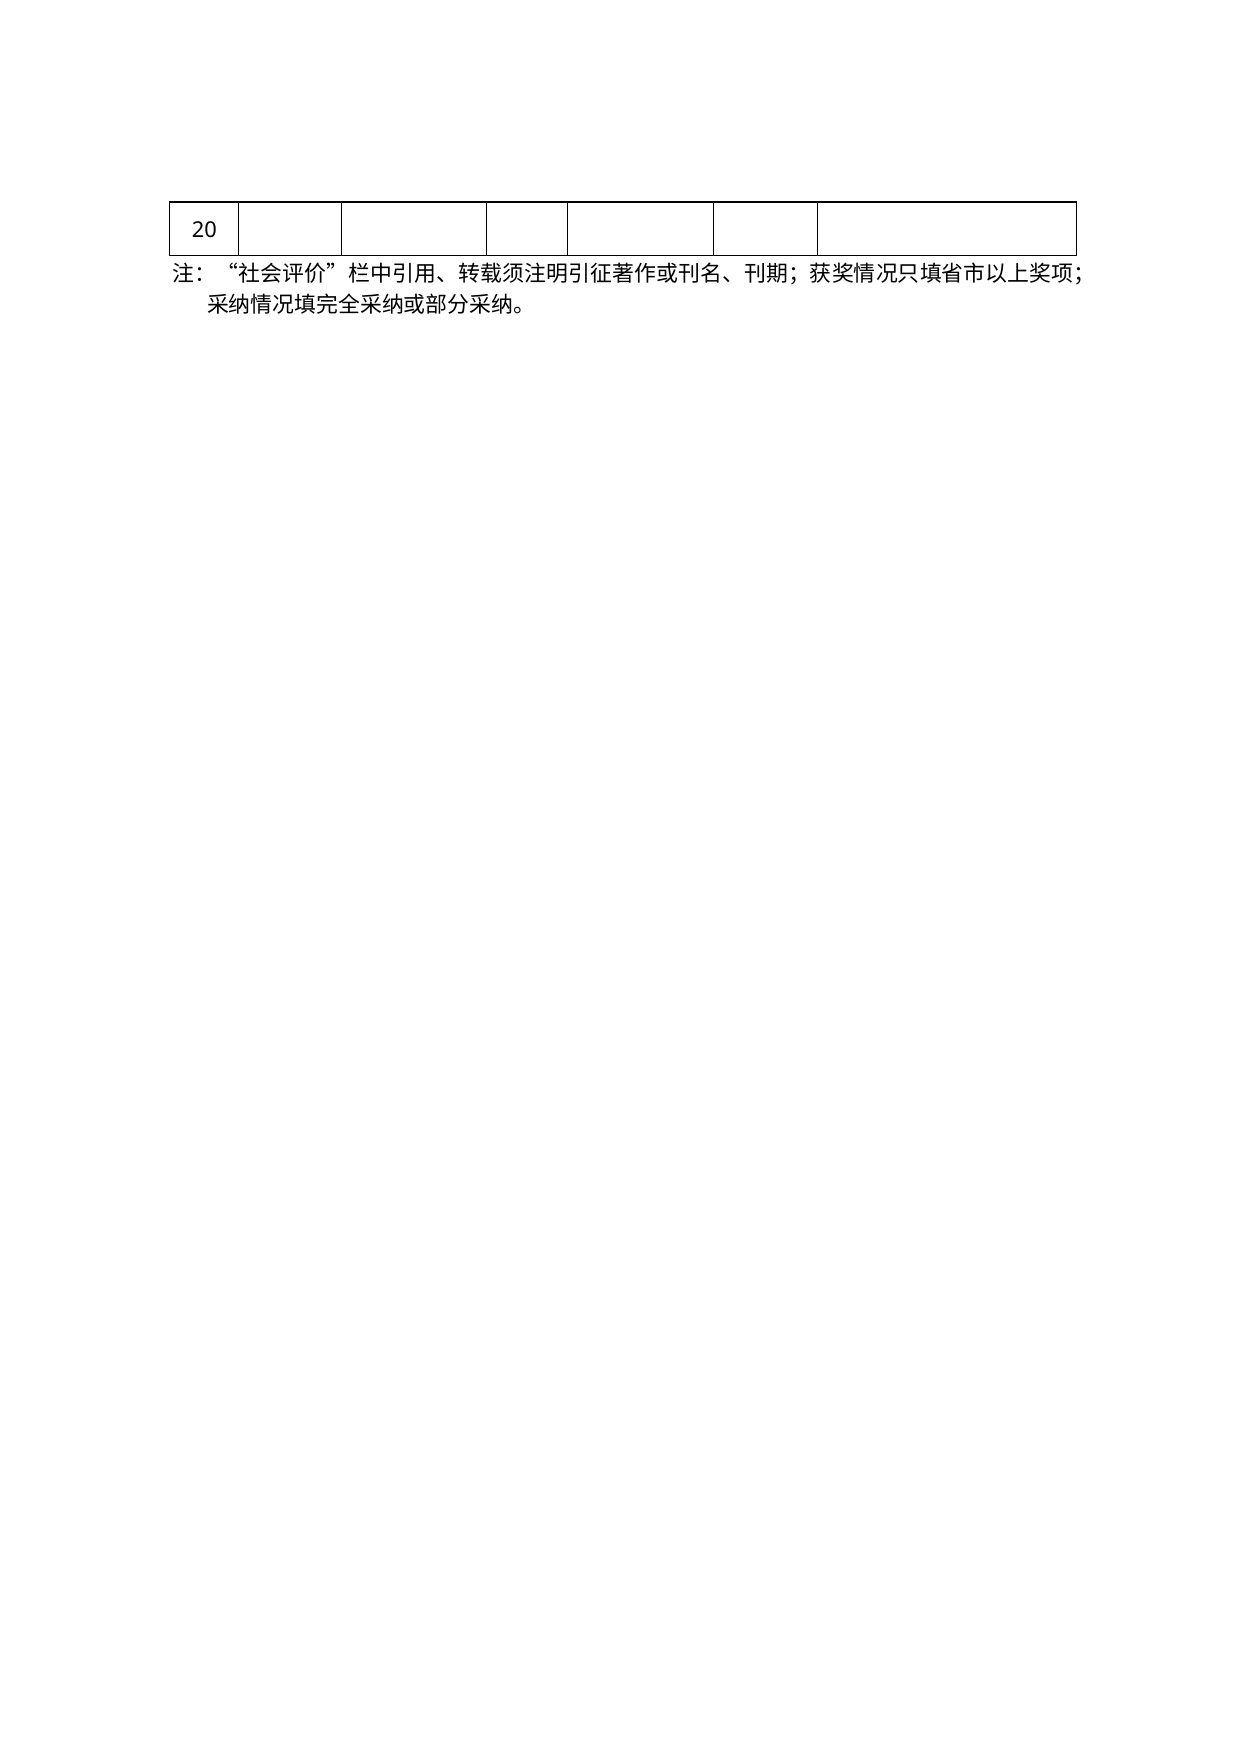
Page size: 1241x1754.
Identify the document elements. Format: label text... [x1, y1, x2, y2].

table_cell [568, 203, 713, 254]
table_cell [239, 203, 341, 254]
table_cell 20 [170, 203, 238, 254]
table_cell [818, 203, 1076, 254]
table_cell [342, 203, 486, 254]
text 注：“社会评价”栏中引用、转载须注明引征著作或刊名、刊期；获奖情况只填省市以上奖项；采纳情况填完全采纳或部分采纳。 [172, 256, 1074, 319]
table_cell [487, 203, 567, 254]
table_cell [714, 203, 817, 254]
